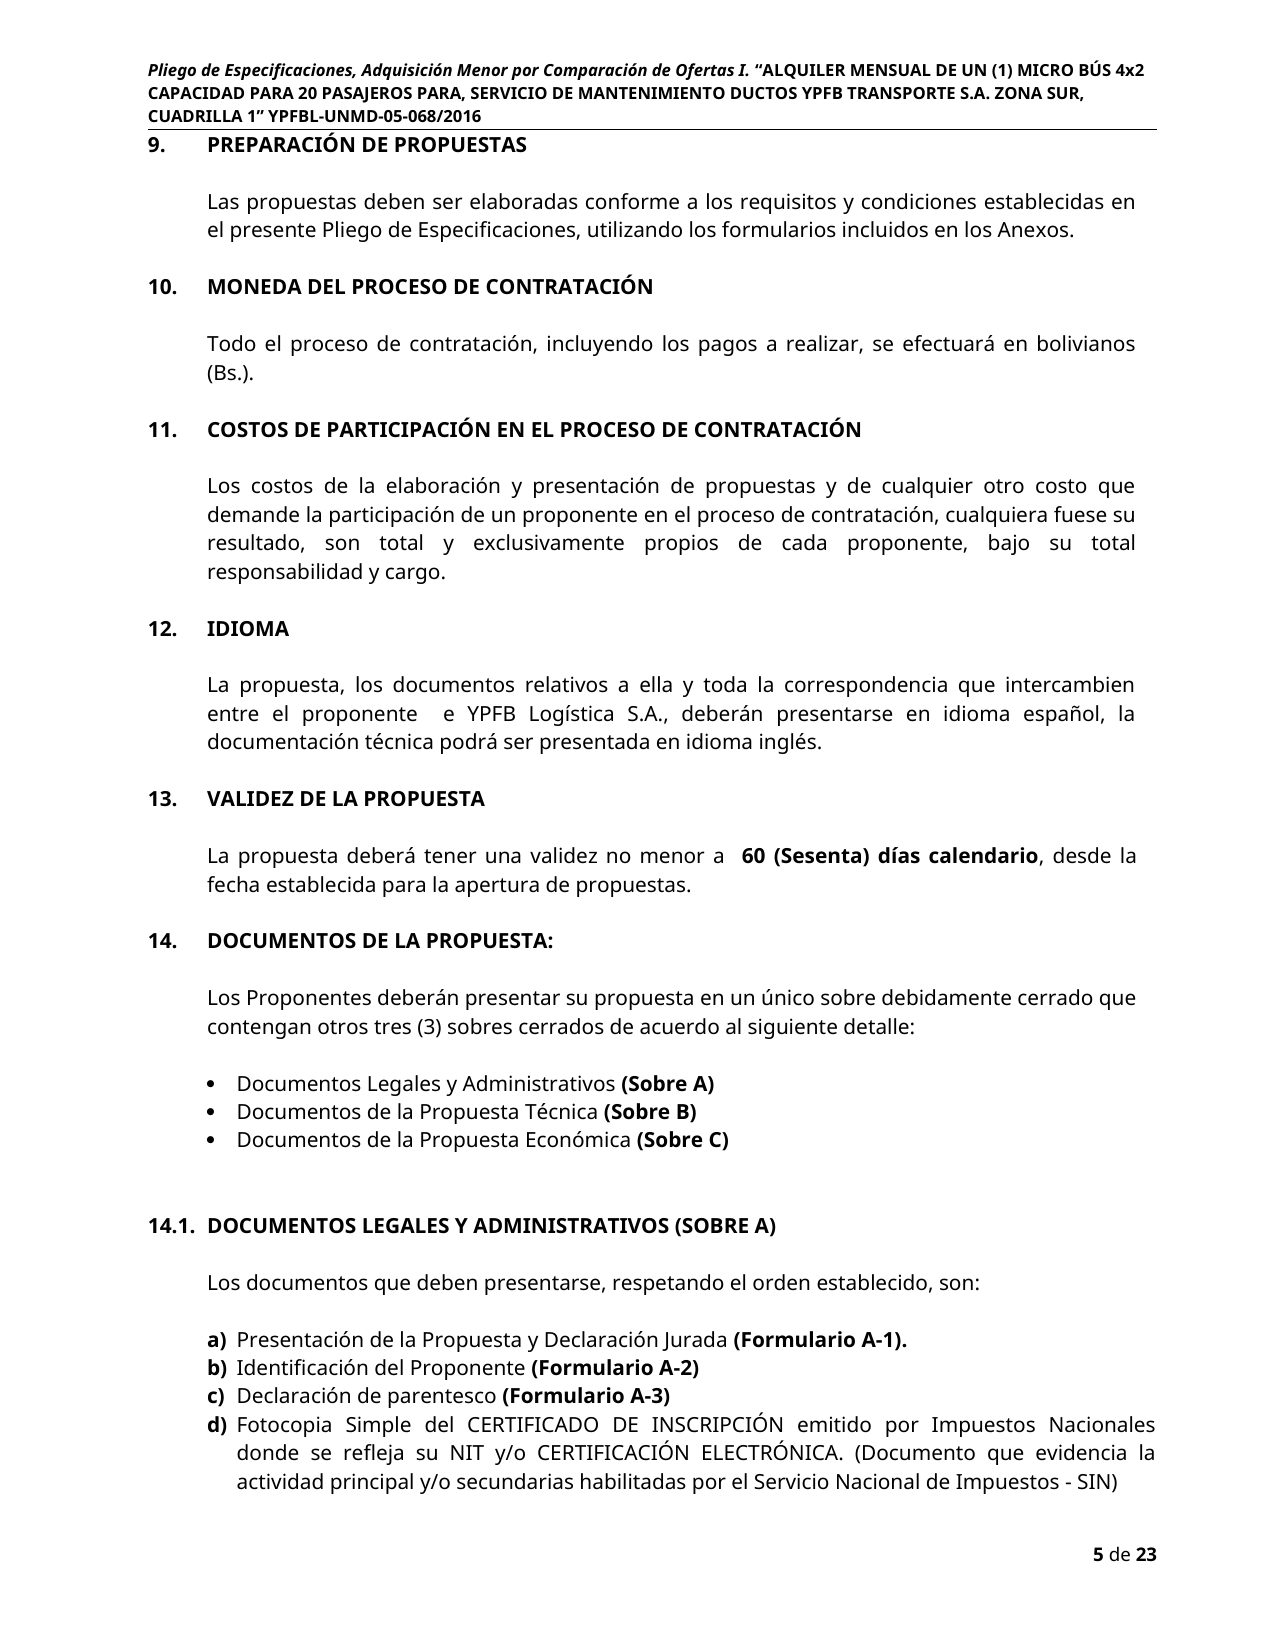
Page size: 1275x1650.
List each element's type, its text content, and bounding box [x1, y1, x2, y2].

text Las propuestas deben ser elaboradas conforme a los requisitos y condiciones establecidas en el presente Pliego de Especificaciones, utilizando los formularios incluidos en los Anexos. [207, 187, 1137, 244]
text Los documentos que deben presentarse, respetando el orden establecido, son: [148, 1268, 1137, 1296]
list MONEDA DEL PROCESO DE CONTRATACIÓN [148, 272, 1137, 301]
list DOCUMENTOS LEGALES Y ADMINISTRATIVOS (SOBRE A) [148, 1211, 1137, 1239]
list Documentos Legales y Administrativos (Sobre A) [207, 1069, 1137, 1097]
list Presentación de la Propuesta y Declaración Jurada (Formulario A-1). [207, 1325, 1157, 1353]
text Los costos de la elaboración y presentación de propuestas y de cualquier otro costo que demande la participación de un proponente en el proceso de contratación, cualquiera fuese su resultado, son total y exclusivamente propios de cada proponente, bajo su total responsabilidad y cargo. [207, 472, 1137, 585]
list DOCUMENTOS DE LA PROPUESTA: [148, 927, 1137, 955]
text La propuesta deberá tener una validez no menor a 60 (Sesenta) días calendario, desde la fecha establecida para la apertura de propuestas. [207, 841, 1137, 898]
list PREPARACIÓN DE PROPUESTAS [148, 130, 1137, 159]
list IDIOMA [148, 614, 1137, 642]
text Los Proponentes deberán presentar su propuesta en un único sobre debidamente cerrado que contengan otros tres (3) sobres cerrados de acuerdo al siguiente detalle: [207, 983, 1137, 1040]
text Todo el proceso de contratación, incluyendo los pagos a realizar, se efectuará en bolivianos (Bs.). [207, 329, 1137, 386]
list Identificación del Proponente (Formulario A-2) [207, 1353, 1157, 1382]
list Fotocopia Simple del CERTIFICADO DE INSCRIPCIÓN emitido por Impuestos Nacionales donde se refleja su NIT y/o CERTIFICACIÓN ELECTRÓNICA. (Documento que evidencia la actividad principal y/o secundarias habilitadas por el Servicio Nacional de Impuestos - SIN) [207, 1410, 1157, 1495]
list Documentos de la Propuesta Técnica (Sobre B) [207, 1097, 1137, 1126]
list Documentos de la Propuesta Económica (Sobre C) [207, 1126, 1137, 1154]
list Declaración de parentesco (Formulario A-3) [207, 1382, 1157, 1410]
list VALIDEZ DE LA PROPUESTA [148, 784, 1137, 813]
text La propuesta, los documentos relativos a ella y toda la correspondencia que intercambien entre el proponente e YPFB Logística S.A., deberán presentarse en idioma español, la documentación técnica podrá ser presentada en idioma inglés. [207, 671, 1137, 756]
list COSTOS DE PARTICIPACIÓN EN EL PROCESO DE CONTRATACIÓN [148, 415, 1137, 443]
